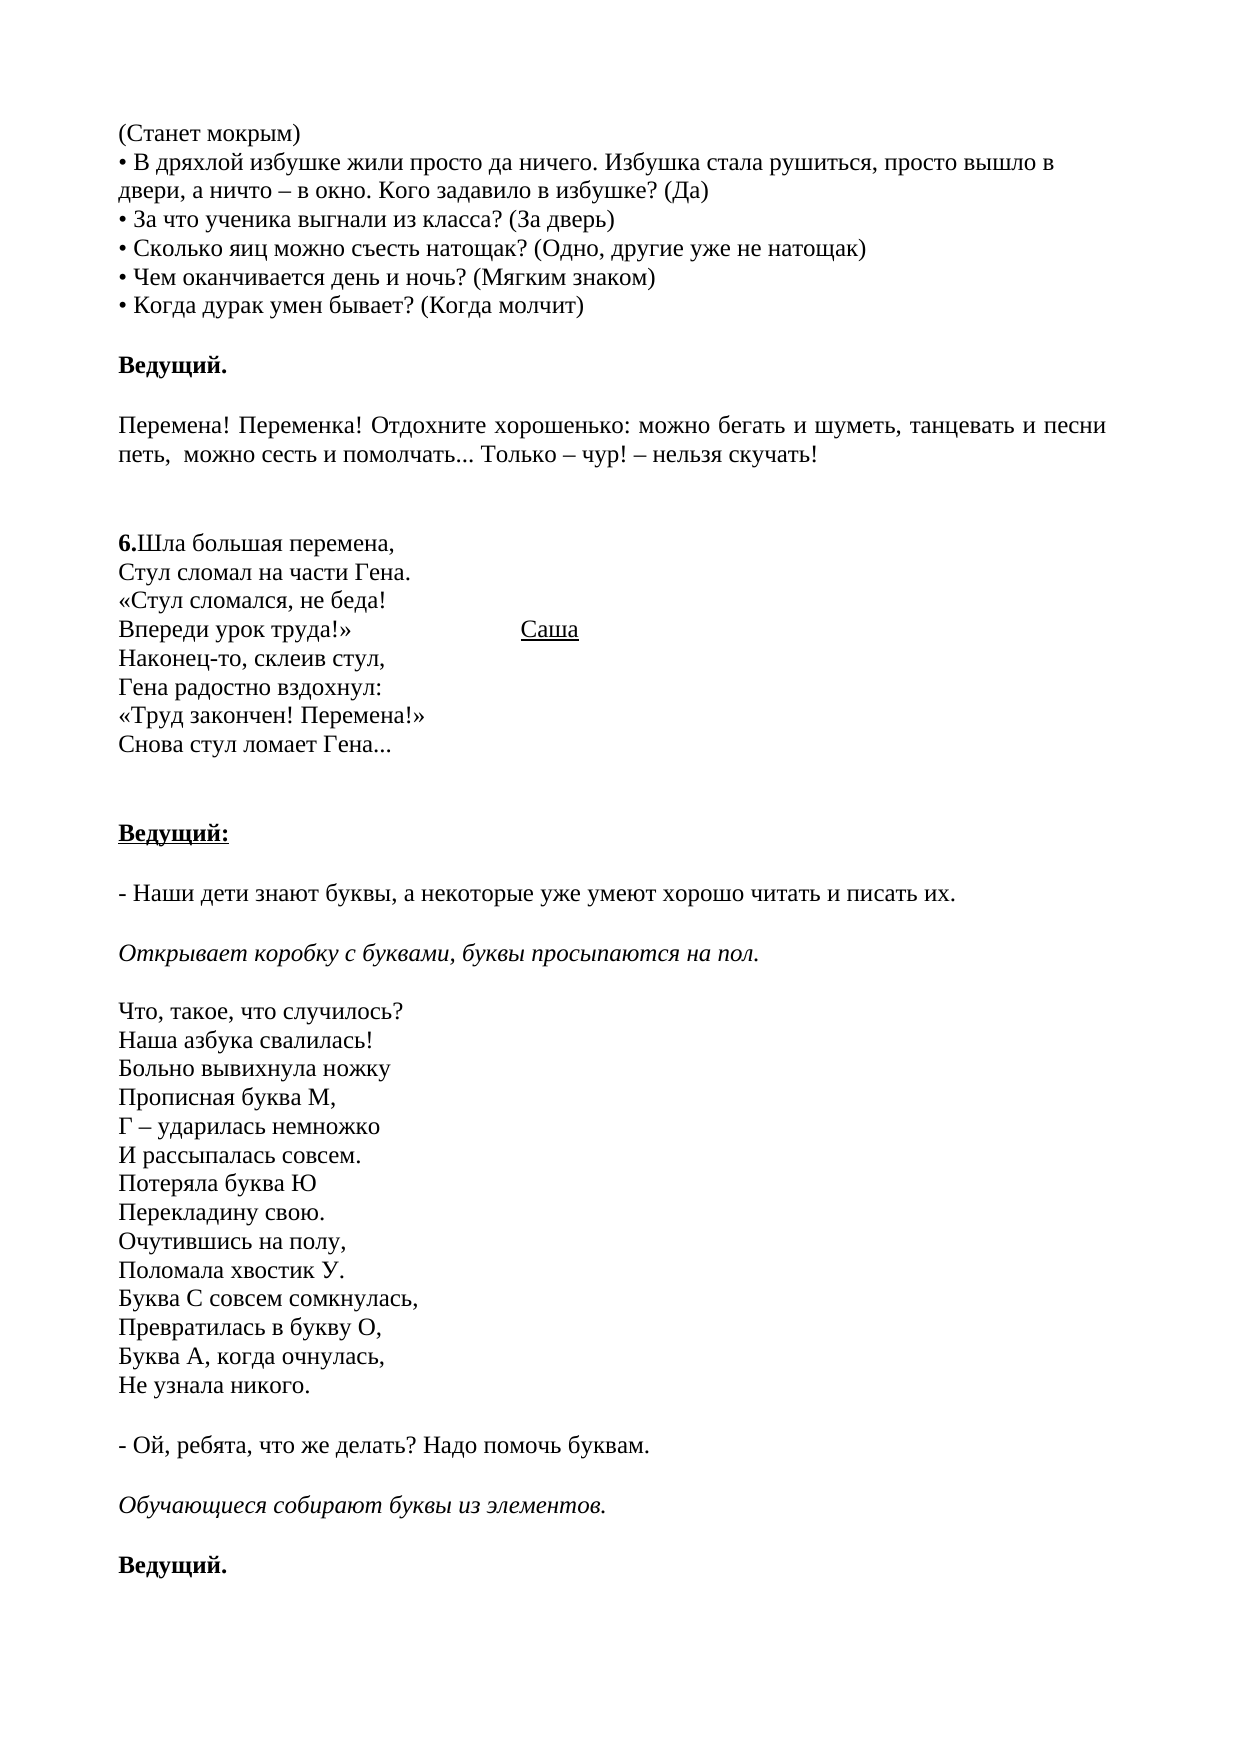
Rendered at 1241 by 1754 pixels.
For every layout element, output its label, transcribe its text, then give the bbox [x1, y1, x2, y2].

text И рассыпалась совсем. [118, 1140, 1107, 1168]
text • Чем оканчивается день и ночь? (Мягким знаком) [118, 262, 1107, 291]
text Ведущий: [118, 818, 1107, 847]
text 6.Шла большая перемена, [118, 528, 1107, 557]
text Открывает коробку с буквами, буквы просыпаются на пол. [118, 938, 1107, 967]
text «Труд закончен! Перемена!» [118, 701, 1107, 729]
text • За что ученика выгнали из класса? (За дверь) [118, 204, 1107, 233]
text • В дряхлой избушке жили просто да ничего. Избушка стала рушиться, просто вышло в двери, а ничто – в окно. Кого задавило в избушке? (Да) [118, 147, 1107, 204]
text - Наши дети знают буквы, а некоторые уже умеют хорошо читать и писать их. [118, 878, 1107, 907]
text Прописная буква М, [118, 1082, 1107, 1111]
text Поломала хвостик У. [118, 1255, 1107, 1283]
text Стул сломал на части Гена. [118, 557, 1107, 586]
text • Когда дурак умен бывает? (Когда молчит) [118, 291, 1107, 319]
text Обучающиеся собирают буквы из элементов. [118, 1490, 1107, 1518]
text Снова стул ломает Гена... [118, 729, 1107, 758]
text Буква А, когда очнулась, [118, 1341, 1107, 1370]
text Впереди урок труда!» Саша [118, 614, 1107, 643]
text Буква С совсем сомкнулась, [118, 1283, 1107, 1312]
text Что, такое, что случилось? [118, 996, 1107, 1025]
text Больно вывихнула ножку [118, 1053, 1107, 1082]
text Не узнала никого. [118, 1370, 1107, 1398]
text Наконец-то, склеив стул, [118, 643, 1107, 672]
text Ведущий. [118, 351, 1107, 379]
text Потеряла буква Ю [118, 1168, 1107, 1197]
text • Сколько яиц можно съесть натощак? (Одно, другие уже не натощак) [118, 233, 1107, 262]
text Перекладину свою. [118, 1197, 1107, 1226]
text Г – ударилась немножко [118, 1111, 1107, 1140]
text (Станет мокрым) [118, 118, 1107, 147]
text Очутившись на полу, [118, 1226, 1107, 1255]
text - Ой, ребята, что же делать? Надо помочь буквам. [118, 1430, 1107, 1458]
text Перемена! Переменка! Отдохните хорошенько: можно бегать и шуметь, танцевать и песни петь, можно сесть и помолчать... Только – чур! – нельзя скучать! [118, 411, 1107, 468]
text «Стул сломался, не беда! [118, 586, 1107, 614]
text Гена радостно вздохнул: [118, 672, 1107, 701]
text Превратилась в букву О, [118, 1312, 1107, 1341]
text Ведущий. [118, 1550, 1107, 1578]
text Наша азбука свалилась! [118, 1025, 1107, 1053]
